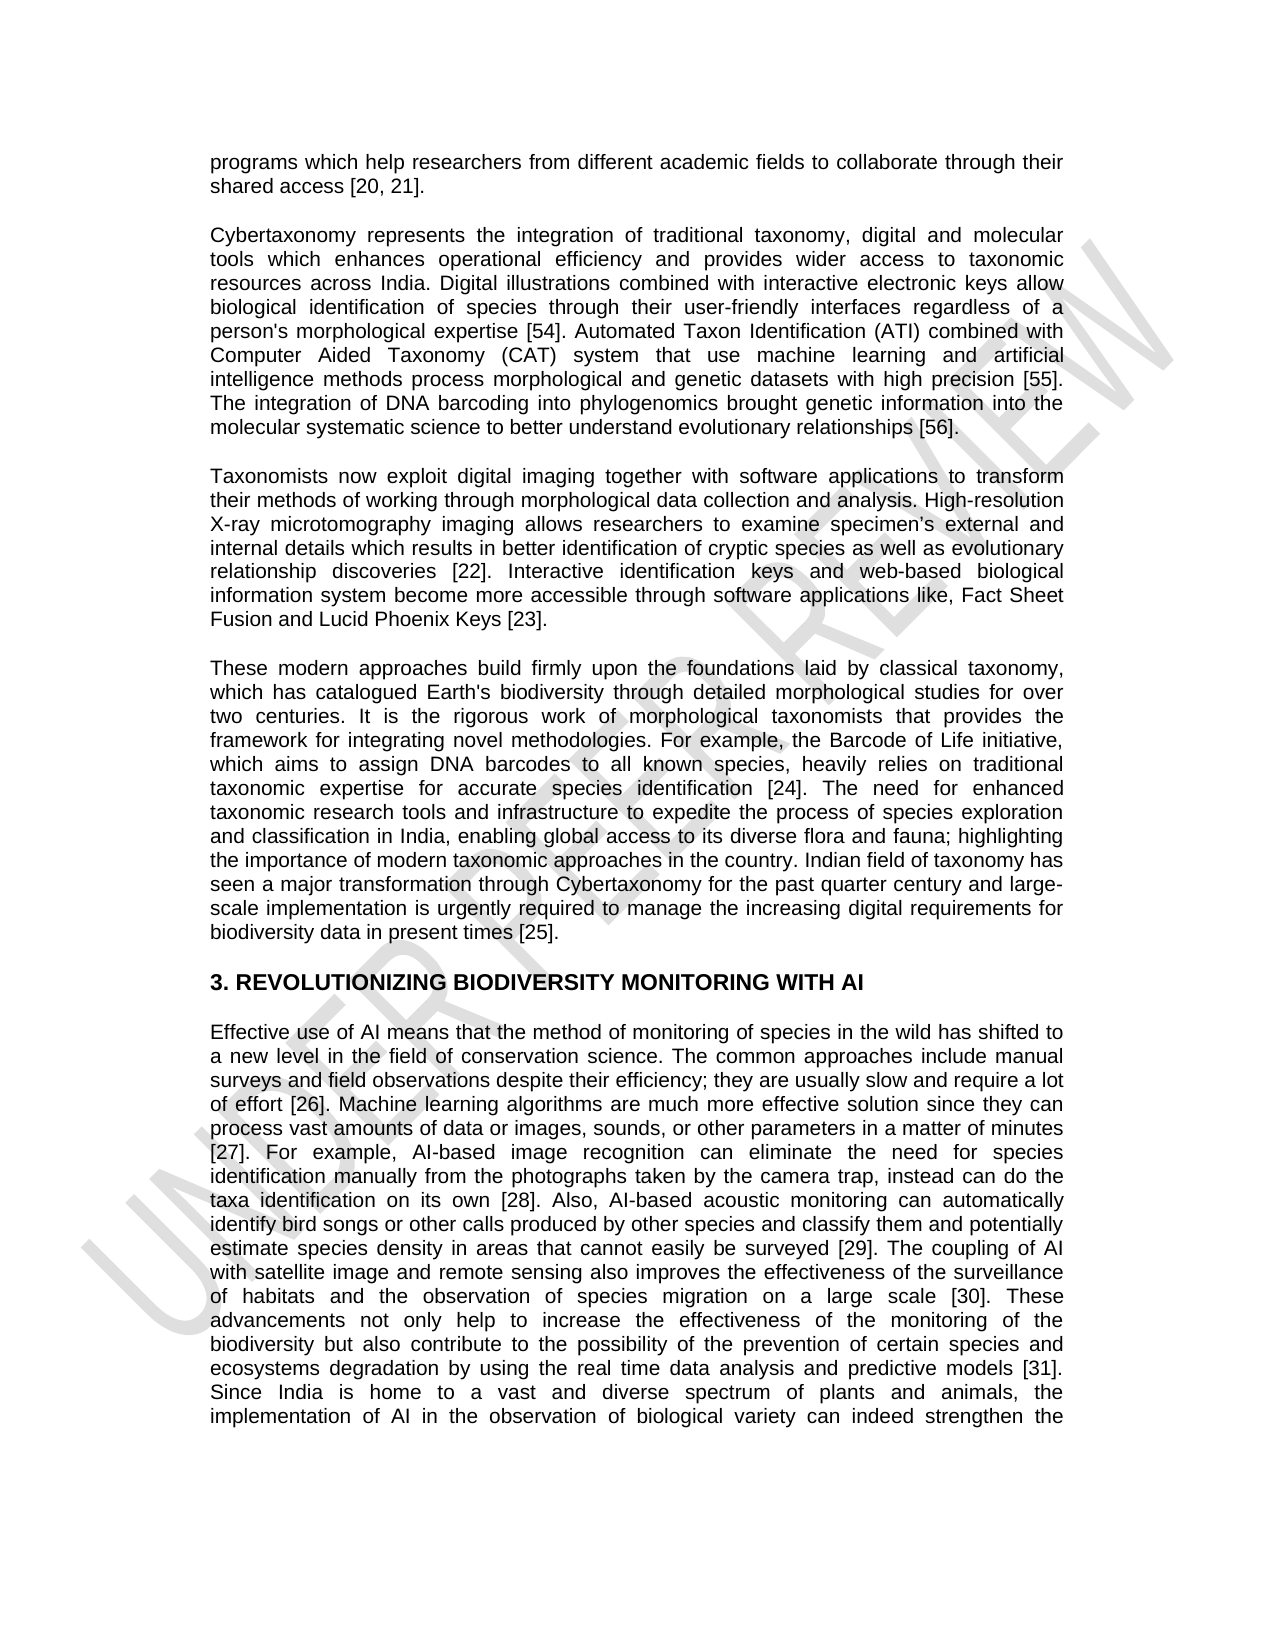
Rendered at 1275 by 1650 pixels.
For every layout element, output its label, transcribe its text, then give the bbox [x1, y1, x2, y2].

text Cybertaxonomy represents the integration of traditional taxonomy, digital and molecular tools which enhances operational efficiency and provides wider access to taxonomic resources across India. Digital illustrations combined with interactive electronic keys allow biological identification of species through their user-friendly interfaces regardless of a person's morphological expertise [54]. Automated Taxon Identification (ATI) combined with Computer Aided Taxonomy (CAT) system that use machine learning and artificial intelligence methods process morphological and genetic datasets with high precision [55]. The integration of DNA barcoding into phylogenomics brought genetic information into the molecular systematic science to better understand evolutionary relationships [56]. [210, 223, 1065, 438]
text Taxonomists now exploit digital imaging together with software applications to transform their methods of working through morphological data collection and analysis. High-resolution X-ray microtomography imaging allows researchers to examine specimen’s external and internal details which results in better identification of cryptic species as well as evolutionary relationship discoveries [22]. Interactive identification keys and web-based biological information system become more accessible through software applications like, Fact Sheet Fusion and Lucid Phoenix Keys [23]. [210, 463, 1065, 631]
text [210, 1020, 1065, 1427]
text 3. REVOLUTIONIZING BIODIVERSITY MONITORING WITH AI [210, 969, 1065, 995]
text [210, 150, 1065, 198]
text These modern approaches build firmly upon the foundations laid by classical taxonomy, which has catalogued Earth's biodiversity through detailed morphological studies for over two centuries. It is the rigorous work of morphological taxonomists that provides the framework for integrating novel methodologies. For example, the Barcode of Life initiative, which aims to assign DNA barcodes to all known species, heavily relies on traditional taxonomic expertise for accurate species identification [24]. The need for enhanced taxonomic research tools and infrastructure to expedite the process of species exploration and classification in India, enabling global access to its diverse flora and fauna; highlighting the importance of modern taxonomic approaches in the country. Indian field of taxonomy has seen a major transformation through Cybertaxonomy for the past quarter century and large-scale implementation is urgently required to manage the increasing digital requirements for biodiversity data in present times [25]. [210, 656, 1065, 944]
